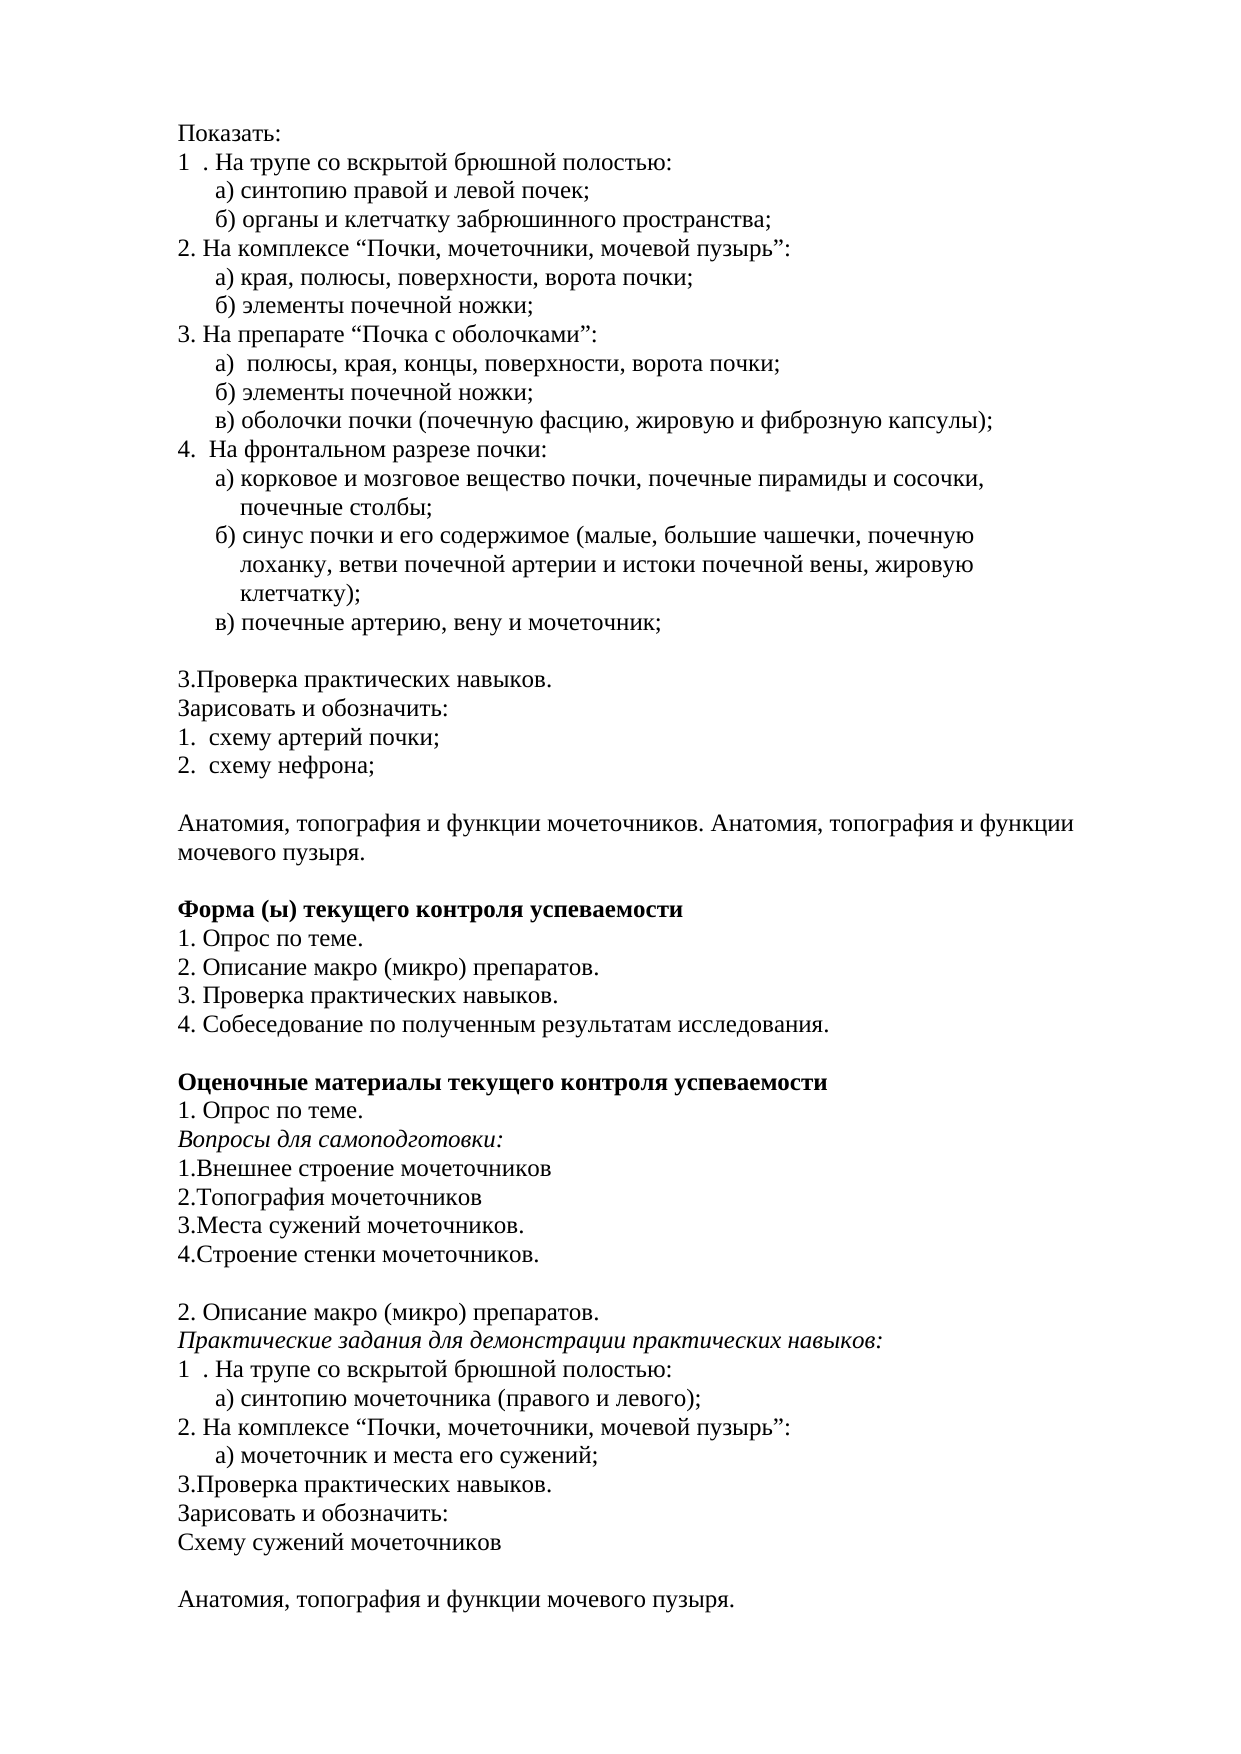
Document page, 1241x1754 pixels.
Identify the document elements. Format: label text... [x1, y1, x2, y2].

text б) синус почки и его содержимое (малые, большие чашечки, почечную [177, 521, 1152, 549]
text 2.Топография мочеточников [177, 1182, 1152, 1211]
text 3. На препарате “Почка с оболочками”: [177, 319, 1152, 348]
text 3.Проверка практических навыков. [177, 1469, 1152, 1498]
text б) элементы почечной ножки; [177, 291, 1152, 319]
text в) почечные артерию, вену и мочеточник; [177, 607, 1152, 636]
text клетчатку); [177, 578, 1152, 607]
text Анатомия, топография и функции мочеточников. Анатомия, топография и функции мочевого пузыря. [177, 808, 1152, 866]
text б) органы и клетчатку забрюшинного пространства; [177, 204, 1152, 233]
text а) полюсы, края, концы, поверхности, ворота почки; [177, 348, 1152, 377]
text б) элементы почечной ножки; [177, 377, 1152, 406]
text Форма (ы) текущего контроля успеваемости [177, 894, 1152, 923]
text а) мочеточник и места его сужений; [177, 1441, 1152, 1469]
text Оценочные материалы текущего контроля успеваемости [177, 1067, 1152, 1096]
text 4.Строение стенки мочеточников. [177, 1239, 1152, 1268]
text 2. На комплексе “Почки, мочеточники, мочевой пузырь”: [177, 233, 1152, 262]
text лоханку, ветви почечной артерии и истоки почечной вены, жировую [177, 549, 1152, 578]
text 2. Описание макро (микро) препаратов. [177, 952, 1152, 981]
text Практические задания для демонстрации практических навыков: [177, 1326, 1152, 1354]
text Анатомия, топография и функции мочевого пузыря. [177, 1584, 1152, 1613]
text 2. Описание макро (микро) препаратов. [177, 1297, 1152, 1326]
text Вопросы для самоподготовки: [177, 1124, 1152, 1153]
text 1. Опрос по теме. [177, 923, 1152, 952]
text Зарисовать и обозначить: [177, 693, 1152, 722]
text Показать: [177, 118, 1152, 147]
text почечные столбы; [177, 492, 1152, 521]
text а) синтопию правой и левой почек; [177, 176, 1152, 204]
text 1. схему артерий почки; [177, 722, 1152, 751]
text а) края, полюсы, поверхности, ворота почки; [177, 262, 1152, 291]
text 4. На фронтальном разрезе почки: [177, 434, 1152, 463]
text в) оболочки почки (почечную фасцию, жировую и фиброзную капсулы); [177, 406, 1152, 434]
text 1 . На трупе со вскрытой брюшной полостью: [177, 147, 1152, 176]
text 2. схему нефрона; [177, 751, 1152, 779]
text а) синтопию мочеточника (правого и левого); [177, 1383, 1152, 1412]
text 3.Проверка практических навыков. [177, 664, 1152, 693]
text 3.Места сужений мочеточников. [177, 1211, 1152, 1239]
text 4. Собеседование по полученным результатам исследования. [177, 1009, 1152, 1038]
text 2. На комплексе “Почки, мочеточники, мочевой пузырь”: [177, 1412, 1152, 1441]
text 1.Внешнее строение мочеточников [177, 1153, 1152, 1182]
text Схему сужений мочеточников [177, 1527, 1152, 1556]
text 1 . На трупе со вскрытой брюшной полостью: [177, 1354, 1152, 1383]
text 1. Опрос по теме. [177, 1096, 1152, 1124]
text 3. Проверка практических навыков. [177, 981, 1152, 1009]
text Зарисовать и обозначить: [177, 1498, 1152, 1527]
text а) корковое и мозговое вещество почки, почечные пирамиды и сосочки, [177, 463, 1152, 492]
